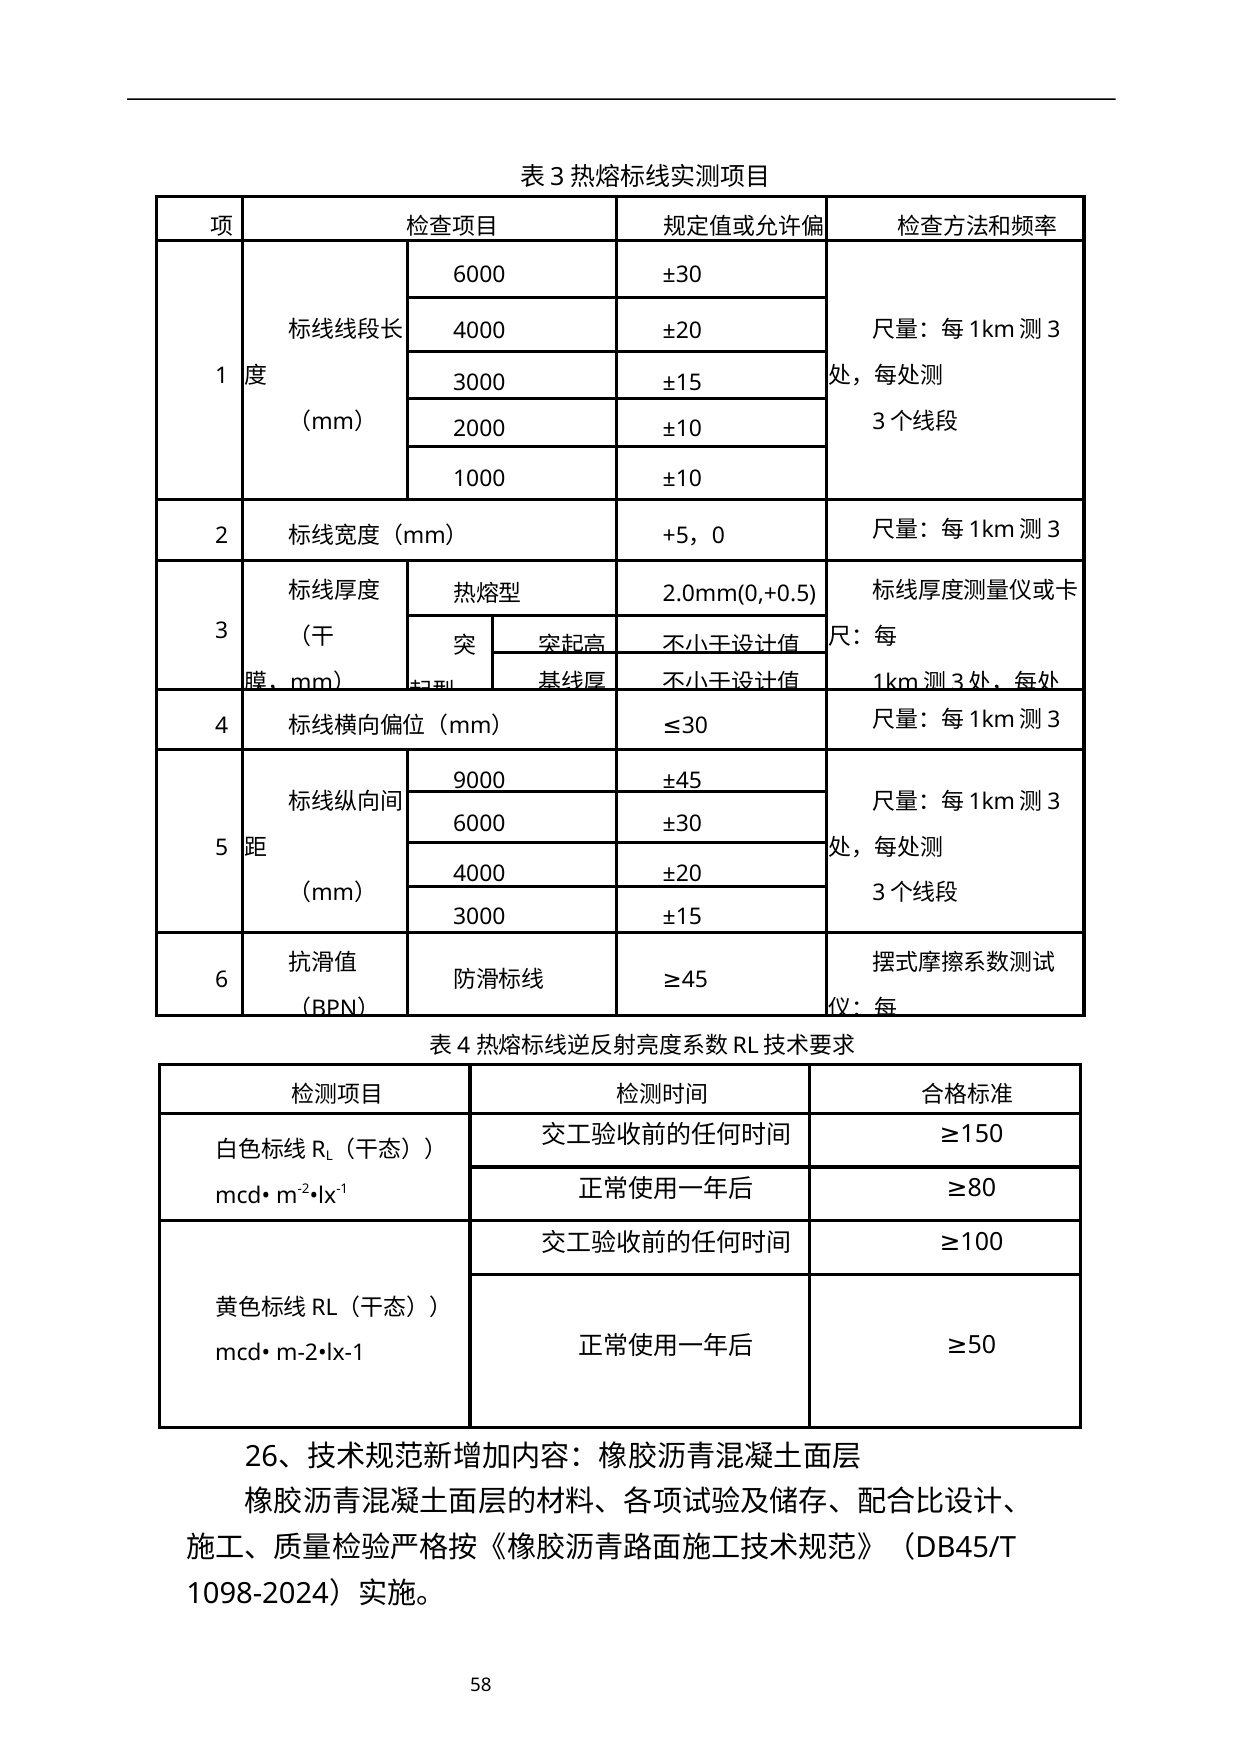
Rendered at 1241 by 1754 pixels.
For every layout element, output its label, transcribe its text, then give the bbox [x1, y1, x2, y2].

table_cell 交工验收前的任何时间 [472, 1222, 808, 1273]
table_cell 6000 [409, 793, 615, 841]
table_header 合格标准 [811, 1066, 1079, 1112]
table_cell 交工验收前的任何时间 [472, 1115, 808, 1165]
table_cell 抗滑值 （BPN） [244, 934, 406, 1014]
table_cell 4 [158, 691, 241, 748]
table_cell ±20 [618, 299, 825, 350]
text 表3 热熔标线实测项目 [186, 149, 1054, 195]
table_cell ±10 [618, 448, 825, 497]
table_cell 标线线段长度 （mm） [244, 242, 406, 497]
table_cell 3000 [409, 353, 615, 397]
table_cell 尺量：每1km测3处，每处测 3点 [828, 691, 1082, 748]
table_cell ≥45 [618, 934, 825, 1014]
table_header 检测项目 [161, 1066, 468, 1112]
table_cell ≥100 [811, 1222, 1079, 1273]
table_cell 防滑标线 [409, 934, 615, 1014]
table_cell 突起高度 [494, 617, 615, 651]
table_header 规定值或允许偏差 [618, 198, 825, 238]
table_cell 基线厚度 [494, 654, 615, 688]
table_cell 9000 [409, 751, 615, 790]
table_cell 尺量：每1km测3处，每处测 3个线段 [828, 751, 1082, 931]
table_cell ±30 [618, 242, 825, 296]
table_header 检测时间 [472, 1066, 808, 1112]
table_cell 5 [158, 751, 241, 931]
table_cell ≥50 [811, 1276, 1079, 1426]
table_cell ±15 [618, 353, 825, 397]
table_cell 4000 [409, 299, 615, 350]
table_cell 2000 [409, 400, 615, 445]
table_cell 标线厚度 （干膜，mm） [244, 562, 406, 688]
table_cell 1000 [409, 448, 615, 497]
table_cell 6 [158, 934, 241, 1014]
table_cell 3000 [409, 888, 615, 931]
table_cell ±30 [618, 793, 825, 841]
table_header 项次 [158, 198, 241, 238]
table_cell 不小于设计值 [618, 617, 825, 651]
table_cell ±10 [618, 400, 825, 445]
table_cell 尺量：每1km测3处，每处测 3点 [828, 501, 1082, 558]
table_cell ≤30 [618, 691, 825, 748]
table_cell 1 [158, 242, 241, 497]
table_cell 热熔型 [409, 562, 615, 614]
text 橡胶沥青混凝土面层的材料、各项试验及储存、配合比设计、施工、质量检验严格按《橡胶沥青路面施工技术规范》（DB45/T 1098-2024）实施。 [186, 1475, 1054, 1613]
table_cell 正常使用一年后 [472, 1169, 808, 1219]
table_cell 标线纵向间距 （mm） [244, 751, 406, 931]
table_cell 黄色标线RL（干态）） mcd• m-2•lx-1 [161, 1222, 468, 1426]
table_cell 标线宽度（mm） [244, 501, 615, 558]
table_cell +5，0 [618, 501, 825, 558]
table_cell 白色标线RL（干态）） mcd• m-2•lx-1 [161, 1115, 468, 1219]
text 26、技术规范新增加内容：橡胶沥青混凝土面层 [186, 1429, 1054, 1475]
text 表4 热熔标线逆反射亮度系数RL技术要求 [186, 1017, 1054, 1063]
table_cell 突起型 [409, 617, 491, 688]
table_cell 4000 [409, 844, 615, 884]
table_header 检查项目 [244, 198, 615, 238]
table_cell 标线厚度测量仪或卡尺：每 1km测3处，每处测6点 [828, 562, 1082, 688]
table_cell 2 [158, 501, 241, 558]
table_cell 2.0mm(0,+0.5) [618, 562, 825, 614]
table_cell ±20 [618, 844, 825, 884]
table_cell ≥150 [811, 1115, 1079, 1165]
table_cell ≥80 [811, 1169, 1079, 1219]
table_cell 尺量：每1km测3处，每处测 3个线段 [828, 242, 1082, 497]
table_header 检查方法和频率 [828, 198, 1082, 238]
table_cell 不小于设计值 [618, 654, 825, 688]
table_cell 摆式摩擦系数测试仪：每 1km测3处 [828, 934, 1082, 1014]
table_cell ±15 [618, 888, 825, 931]
table_cell 6000 [409, 242, 615, 296]
table_cell 标线横向偏位（mm） [244, 691, 615, 748]
table_cell ±45 [618, 751, 825, 790]
table_cell 正常使用一年后 [472, 1276, 808, 1426]
table_cell 3 [158, 562, 241, 688]
